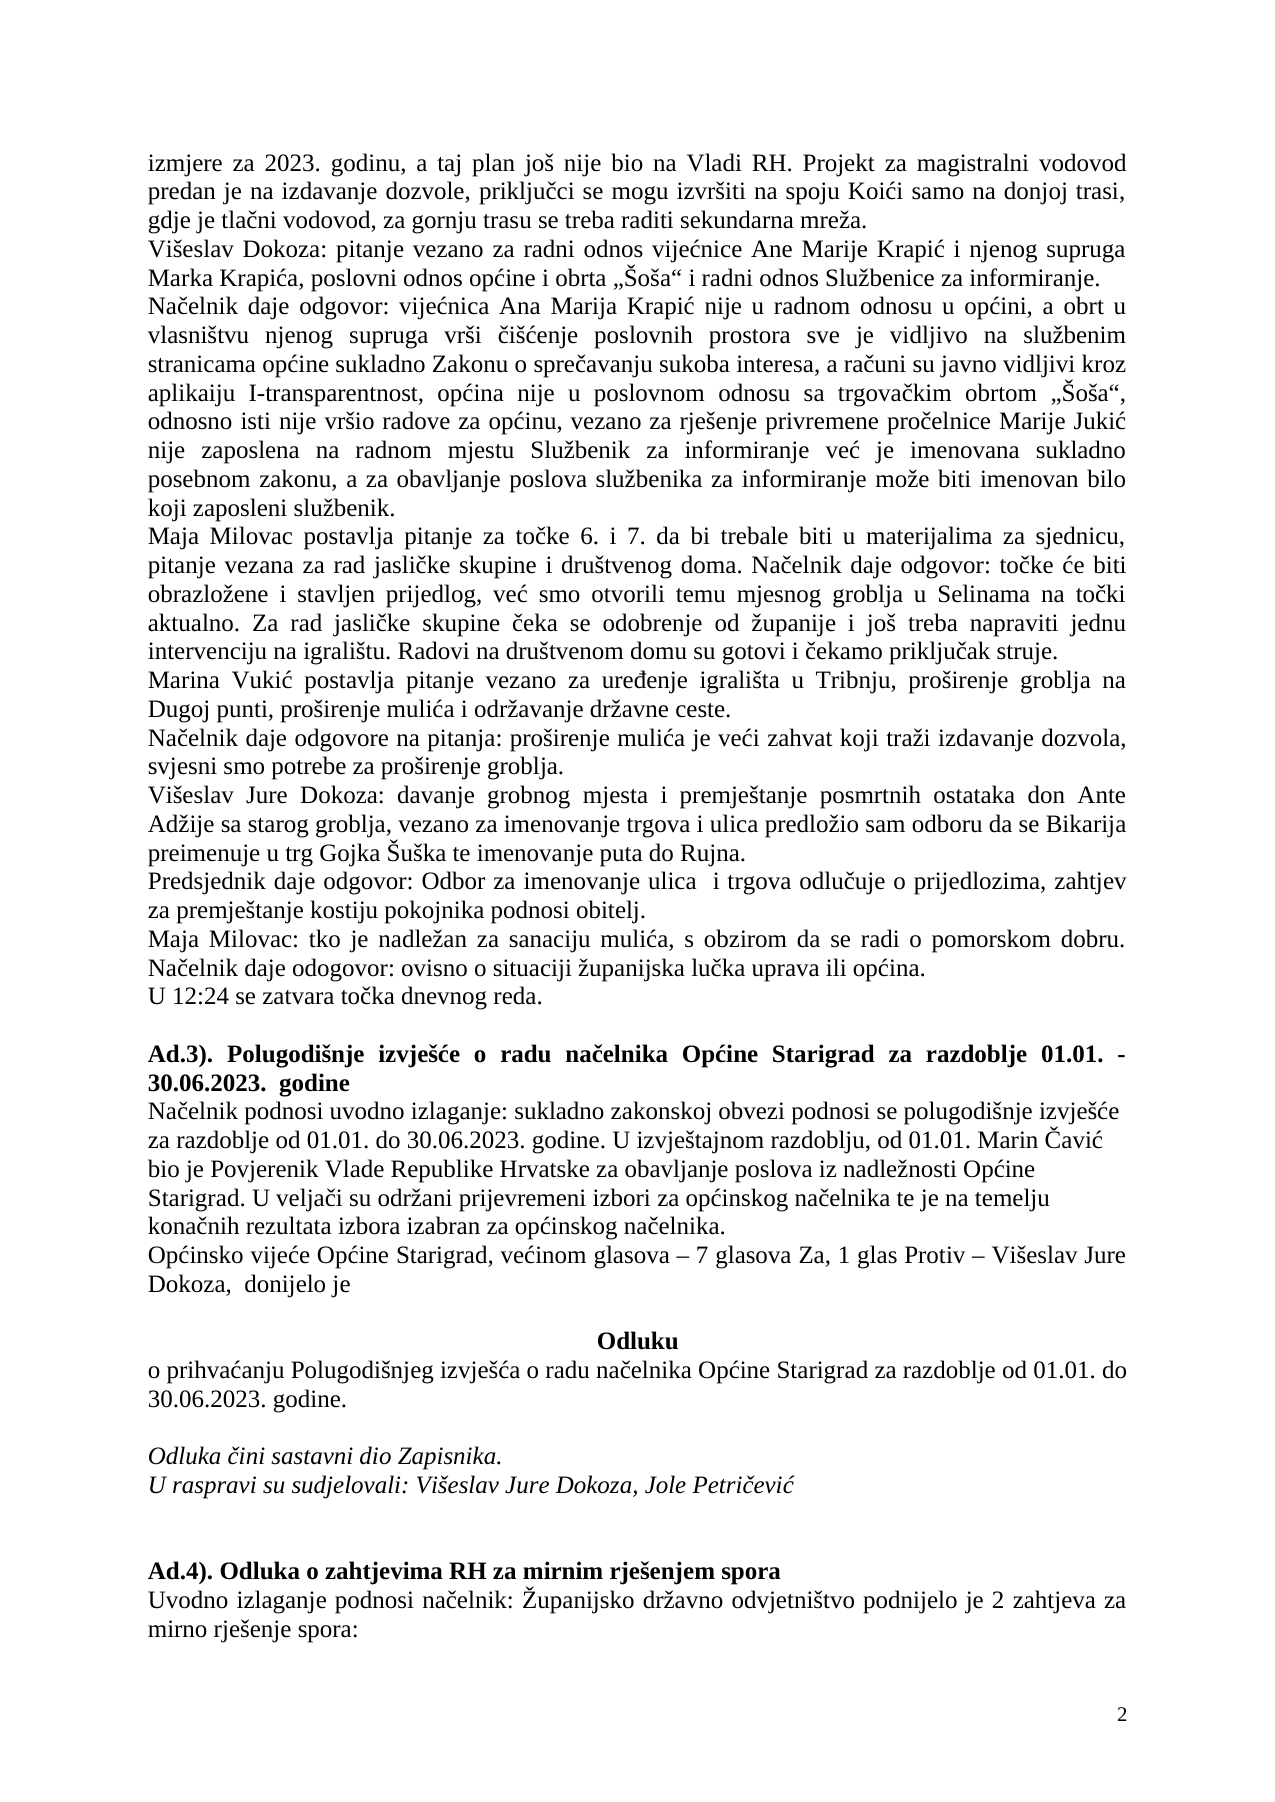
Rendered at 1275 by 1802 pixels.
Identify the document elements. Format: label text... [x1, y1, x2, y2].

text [148, 148, 1127, 234]
text Općinsko vijeće Općine Starigrad, većinom glasova – 7 glasova Za, 1 glas Protiv – Višeslav Jure Dokoza, donijelo je [148, 1240, 1127, 1298]
text Načelnik daje odgovor: vijećnica Ana Marija Krapić nije u radnom odnosu u općini, a obrt u vlasništvu njenog supruga vrši čišćenje poslovnih prostora sve je vidljivo na službenim stranicama općine sukladno Zakonu o sprečavanju sukoba interesa, a računi su javno vidljivi kroz aplikaiju I-transparentnost, općina nije u poslovnom odnosu sa trgovačkim obrtom „Šoša“, odnosno isti nije vršio radove za općinu, vezano za rješenje privremene pročelnice Marije Jukić nije zaposlena na radnom mjestu Službenik za informiranje već je imenovana sukladno posebnom zakonu, a za obavljanje poslova službenika za informiranje može biti imenovan bilo koji zaposleni službenik. [148, 291, 1127, 521]
text Maja Milovac: tko je nadležan za sanaciju mulića, s obzirom da se radi o pomorskom dobru. Načelnik daje odogovor: ovisno o situaciji županijska lučka uprava ili općina. [148, 924, 1127, 981]
text Ad.4). Odluka o zahtjevima RH za mirnim rješenjem spora [148, 1556, 1127, 1585]
text U raspravi su sudjelovali: Višeslav Jure Dokoza, Jole Petričević [148, 1470, 1127, 1499]
text Načelnik podnosi uvodno izlaganje: sukladno zakonskoj obvezi podnosi se polugodišnje izvješće za razdoblje od 01.01. do 30.06.2023. godine. U izvještajnom razdoblju, od 01.01. Marin Čavić bio je Povjerenik Vlade Republike Hrvatske za obavljanje poslova iz nadležnosti Općine Starigrad. U veljači su održani prijevremeni izbori za općinskog načelnika te je na temelju konačnih rezultata izbora izabran za općinskog načelnika. [148, 1096, 1127, 1240]
text Načelnik daje odgovore na pitanja: proširenje mulića je veći zahvat koji traži izdavanje dozvola, svjesni smo potrebe za proširenje groblja. [148, 723, 1127, 780]
text Uvodno izlaganje podnosi načelnik: Županijsko državno odvjetništvo podnijelo je 2 zahtjeva za mirno rješenje spora: [148, 1585, 1127, 1643]
text Odluku [148, 1326, 1127, 1355]
text Odluka čini sastavni dio Zapisnika. [148, 1441, 1127, 1470]
text Predsjednik daje odgovor: Odbor za imenovanje ulica i trgova odlučuje o prijedlozima, zahtjev za premještanje kostiju pokojnika podnosi obitelj. [148, 866, 1127, 924]
text Maja Milovac postavlja pitanje za točke 6. i 7. da bi trebale biti u materijalima za sjednicu, pitanje vezana za rad jasličke skupine i društvenog doma. Načelnik daje odgovor: točke će biti obrazložene i stavljen prijedlog, već smo otvorili temu mjesnog groblja u Selinama na točki aktualno. Za rad jasličke skupine čeka se odobrenje od županije i još treba napraviti jednu intervenciju na igralištu. Radovi na društvenom domu su gotovi i čekamo priključak struje. [148, 521, 1127, 665]
text Marina Vukić postavlja pitanje vezano za uređenje igrališta u Tribnju, proširenje groblja na Dugoj punti, proširenje mulića i održavanje državne ceste. [148, 665, 1127, 723]
text U 12:24 se zatvara točka dnevnog reda. [148, 981, 1127, 1010]
text Višeslav Dokoza: pitanje vezano za radni odnos vijećnice Ane Marije Krapić i njenog supruga Marka Krapića, poslovni odnos općine i obrta „Šoša“ i radni odnos Službenice za informiranje. [148, 234, 1127, 291]
text o prihvaćanju Polugodišnjeg izvješća o radu načelnika Općine Starigrad za razdoblje od 01.01. do 30.06.2023. godine. [148, 1355, 1127, 1413]
text Višeslav Jure Dokoza: davanje grobnog mjesta i premještanje posmrtnih ostataka don Ante Adžije sa starog groblja, vezano za imenovanje trgova i ulica predložio sam odboru da se Bikarija preimenuje u trg Gojka Šuška te imenovanje puta do Rujna. [148, 780, 1127, 866]
text Ad.3). Polugodišnje izvješće o radu načelnika Općine Starigrad za razdoblje 01.01. - 30.06.2023. godine [148, 1039, 1127, 1096]
